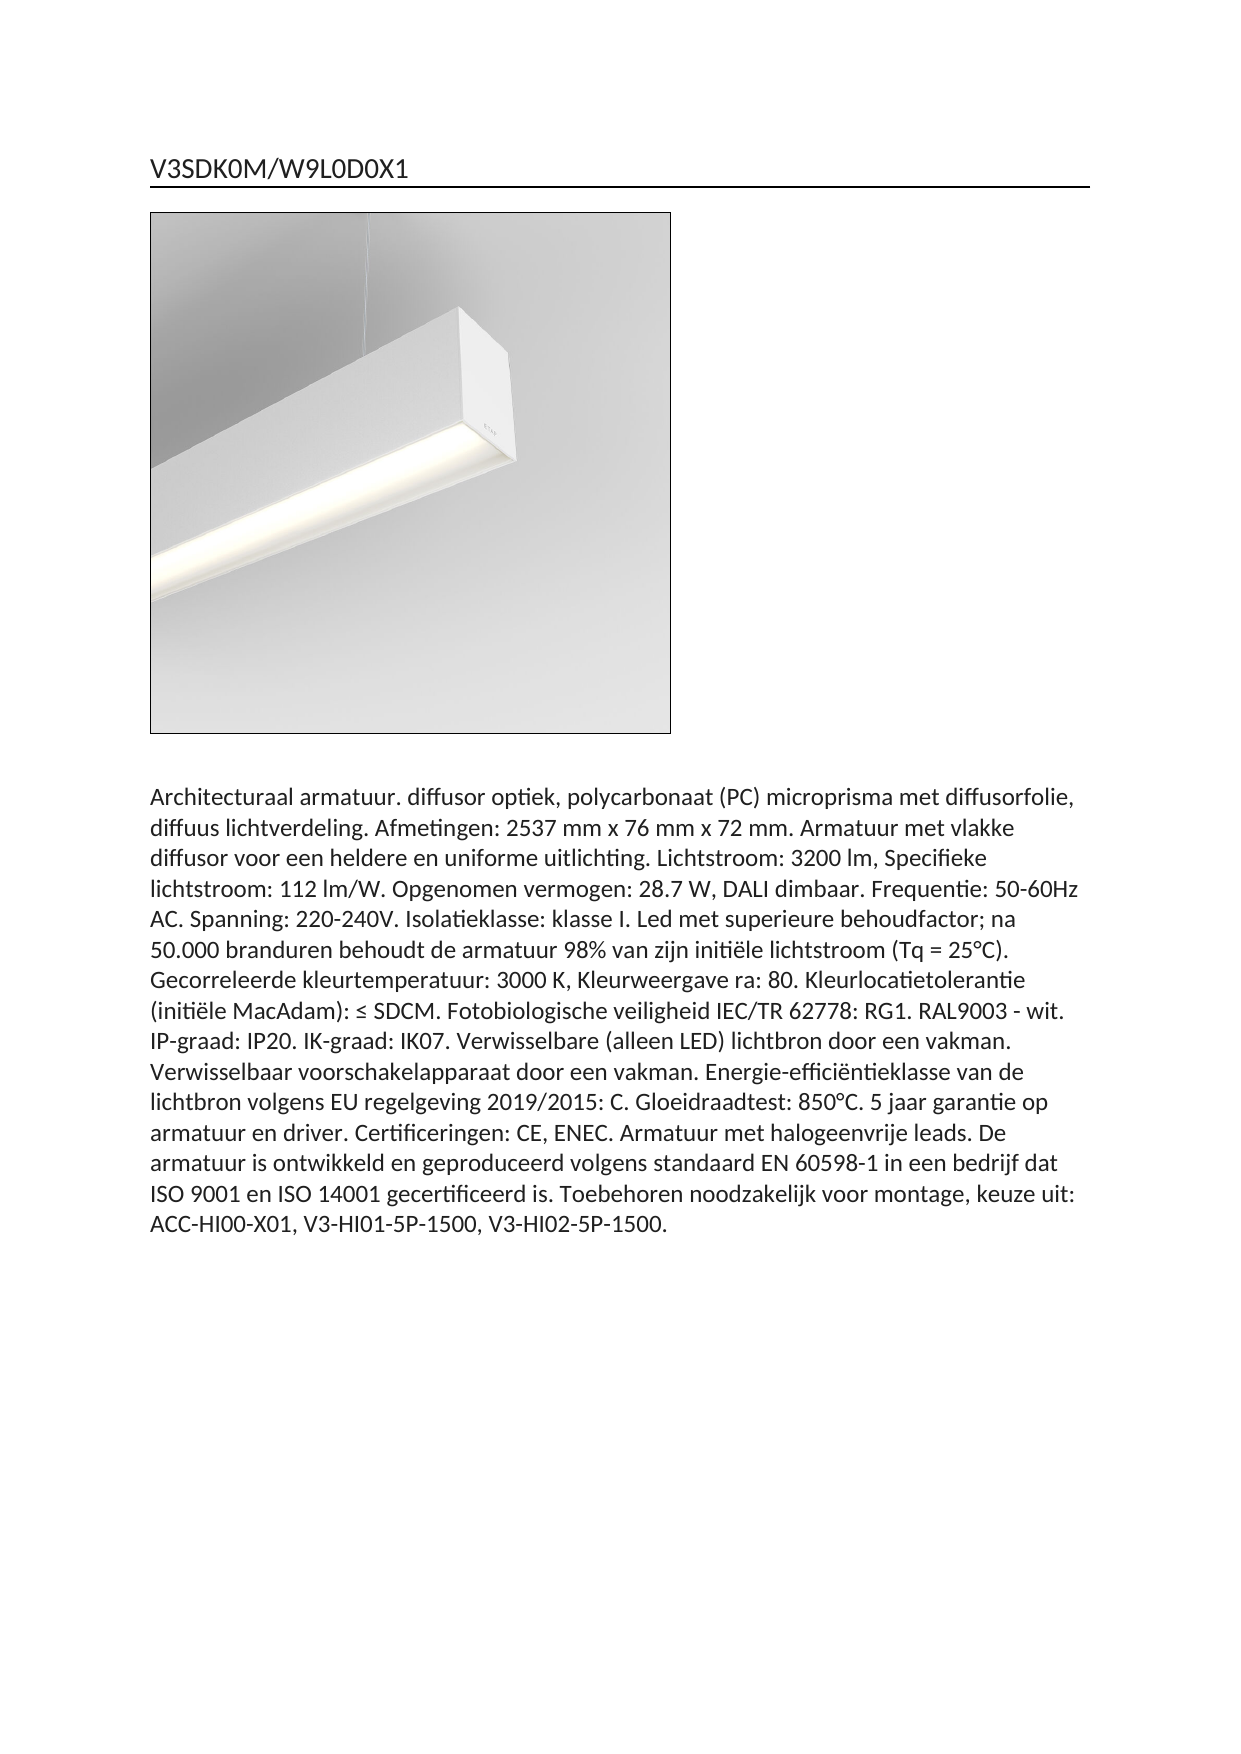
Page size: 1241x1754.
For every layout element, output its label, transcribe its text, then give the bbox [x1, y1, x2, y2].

text V3SDK0M/W9L0D0X1 [150, 150, 1090, 186]
text Architecturaal armatuur. diffusor optiek, polycarbonaat (PC) microprisma met diffusorfolie, diffuus lichtverdeling. Afmetingen: 2537 mm x 76 mm x 72 mm. Armatuur met vlakke diffusor voor een heldere en uniforme uitlichting. Lichtstroom: 3200 lm, Specifieke lichtstroom: 112 lm/W. Opgenomen vermogen: 28.7 W, DALI dimbaar. Frequentie: 50-60Hz AC. Spanning: 220-240V. Isolatieklasse: klasse I. Led met superieure behoudfactor; na 50.000 branduren behoudt de armatuur 98% van zijn initiële lichtstroom (Tq = 25°C). Gecorreleerde kleurtemperatuur: 3000 K, Kleurweergave ra: 80. Kleurlocatietolerantie (initiële MacAdam): ≤ SDCM. Fotobiologische veiligheid IEC/TR 62778: RG1. RAL9003 - wit. IP-graad: IP20. IK-graad: IK07. Verwisselbare (alleen LED) lichtbron door een vakman. Verwisselbaar voorschakelapparaat door een vakman. Energie-efficiëntieklasse van de lichtbron volgens EU regelgeving 2019/2015: C. Gloeidraadtest: 850°C. 5 jaar garantie op armatuur en driver. Certificeringen: CE, ENEC. Armatuur met halogeenvrije leads. De armatuur is ontwikkeld en geproduceerd volgens standaard EN 60598-1 in een bedrijf dat ISO 9001 en ISO 14001 gecertificeerd is. Toebehoren noodzakelijk voor montage, keuze uit: ACC-HI00-X01, V3-HI01-5P-1500, V3-HI02-5P-1500. [150, 781, 1090, 1239]
picture [151, 213, 670, 733]
